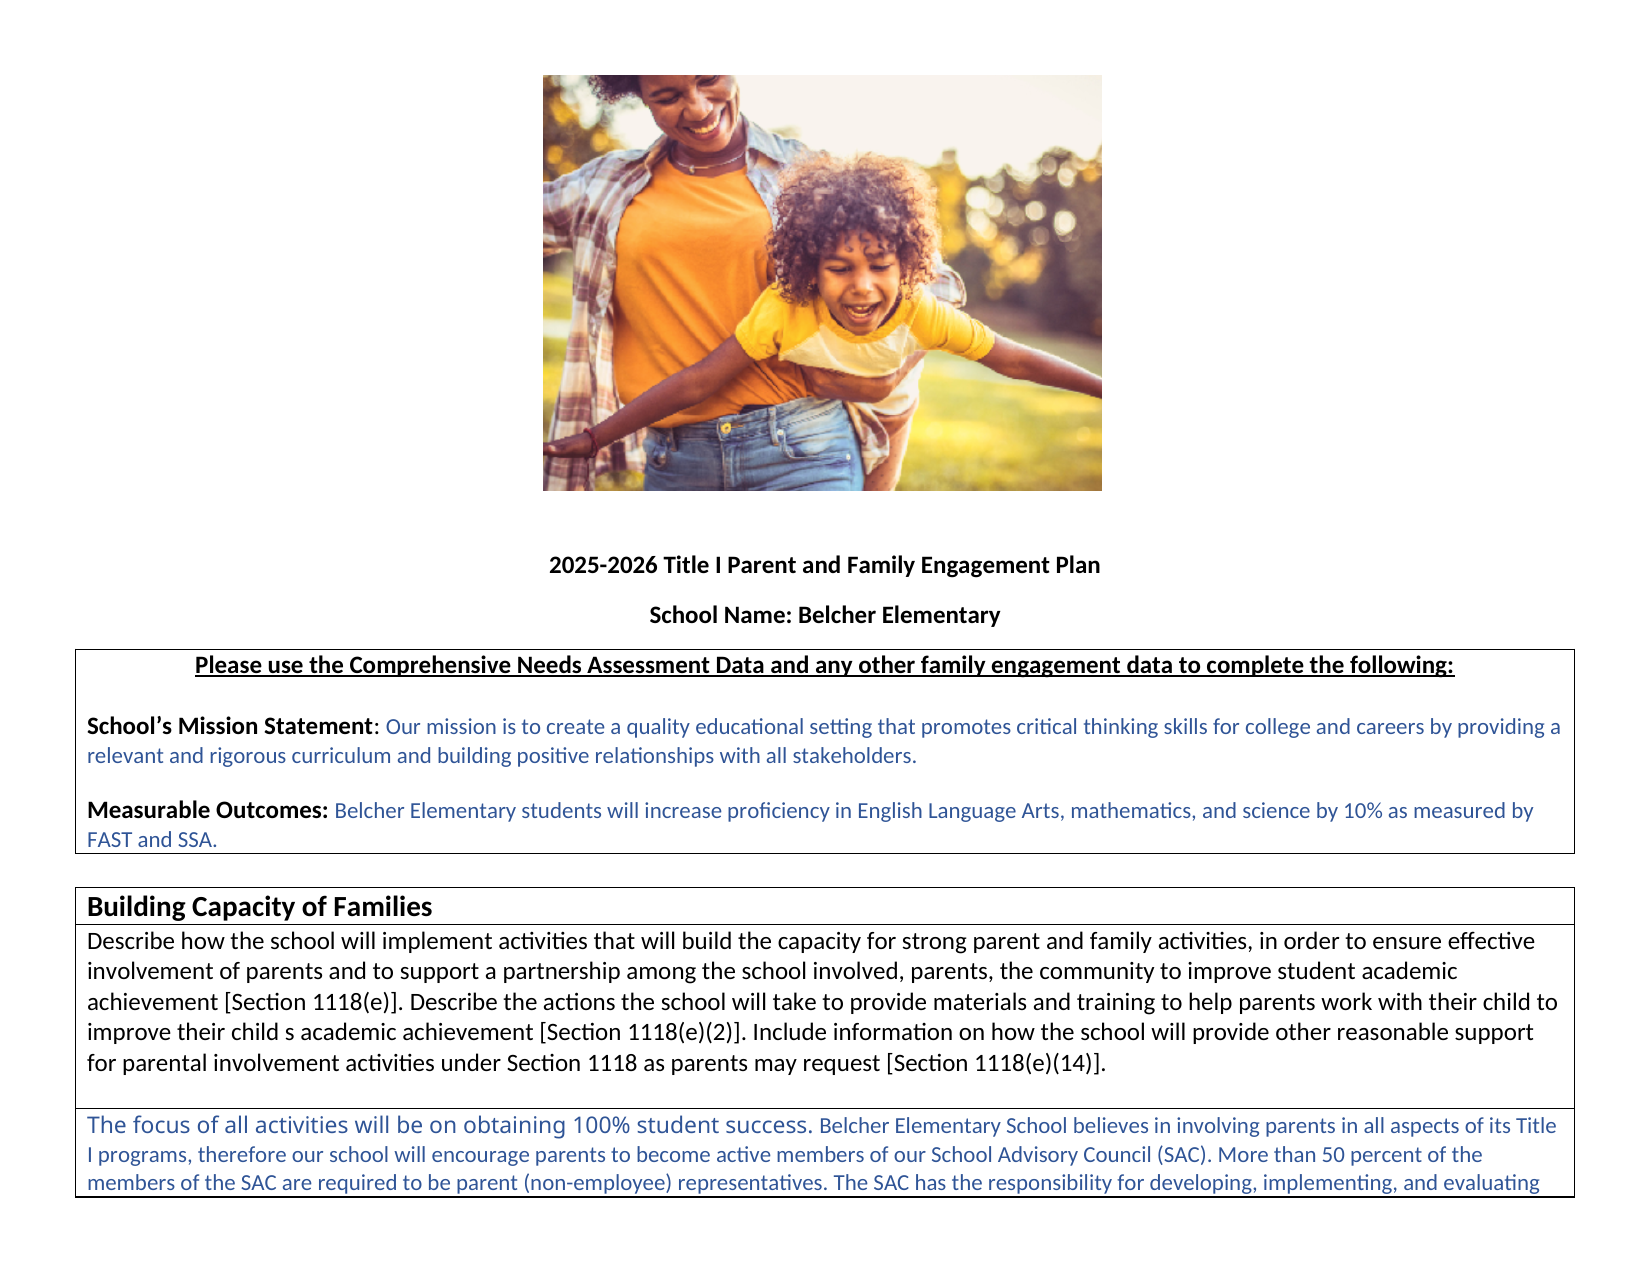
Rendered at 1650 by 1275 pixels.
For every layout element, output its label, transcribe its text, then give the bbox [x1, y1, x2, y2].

table_header Please use the Comprehensive Needs Assessment Data and any other family engagement data to complete the following: School’s Mission Statement: Our mission is to create a quality educational setting that promotes critical thinking skills for college and careers by providing a relevant and rigorous curriculum and building positive relationships with all stakeholders. Measurable Outcomes: Belcher Elementary students will increase proficiency in English Language Arts, mathematics, and science by 10% as measured by FAST and SSA. [76, 650, 1574, 853]
table_cell Describe how the school will implement activities that will build the capacity for strong parent and family activities, in order to ensure effective involvement of parents and to support a partnership among the school involved, parents, the community to improve student academic achievement [Section 1118(e)]. Describe the actions the school will take to provide materials and training to help parents work with their child to improve their child s academic achievement [Section 1118(e)(2)]. Include information on how the school will provide other reasonable support for parental involvement activities under Section 1118 as parents may request [Section 1118(e)(14)]. [76, 925, 1574, 1108]
table_header Building Capacity of Families [76, 888, 1574, 924]
text School Name: Belcher Elementary [75, 599, 1575, 629]
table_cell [76, 1109, 1574, 1196]
text 2025-2026 Title I Parent and Family Engagement Plan [75, 549, 1575, 580]
picture [543, 75, 1102, 491]
